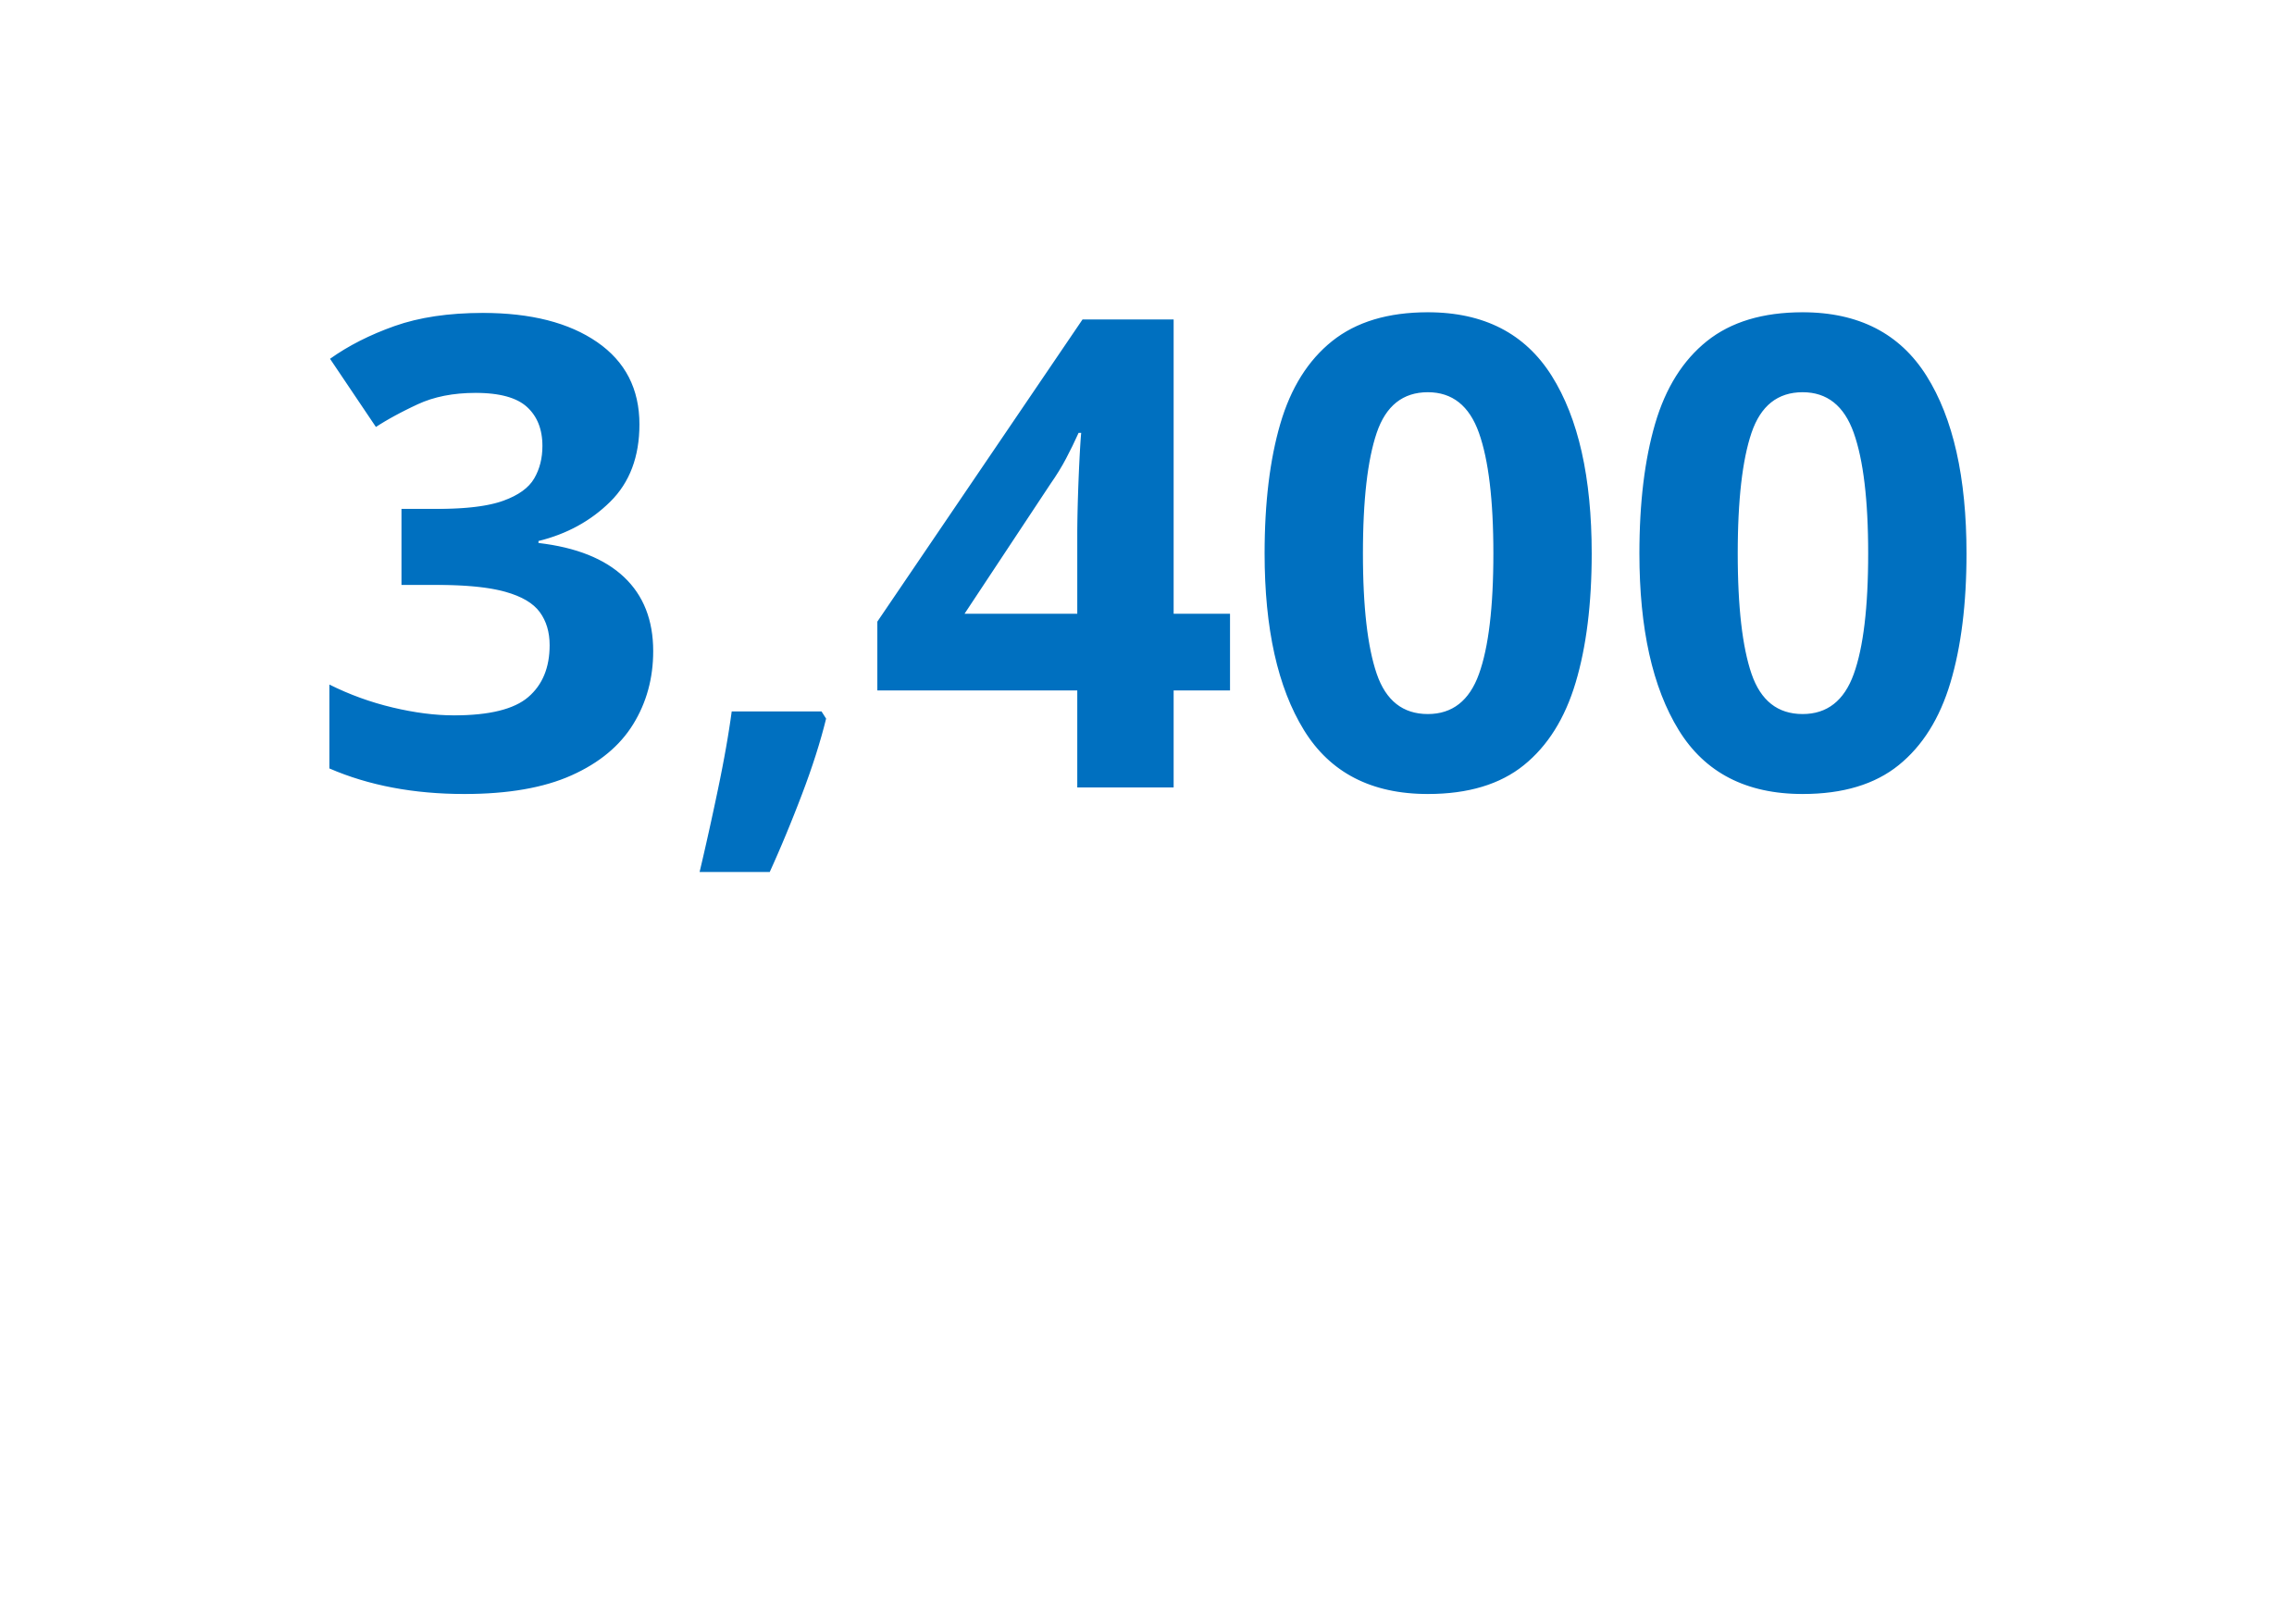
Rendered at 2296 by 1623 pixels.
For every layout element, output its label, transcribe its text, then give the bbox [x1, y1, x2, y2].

text 3,400 [69, 82, 2226, 985]
